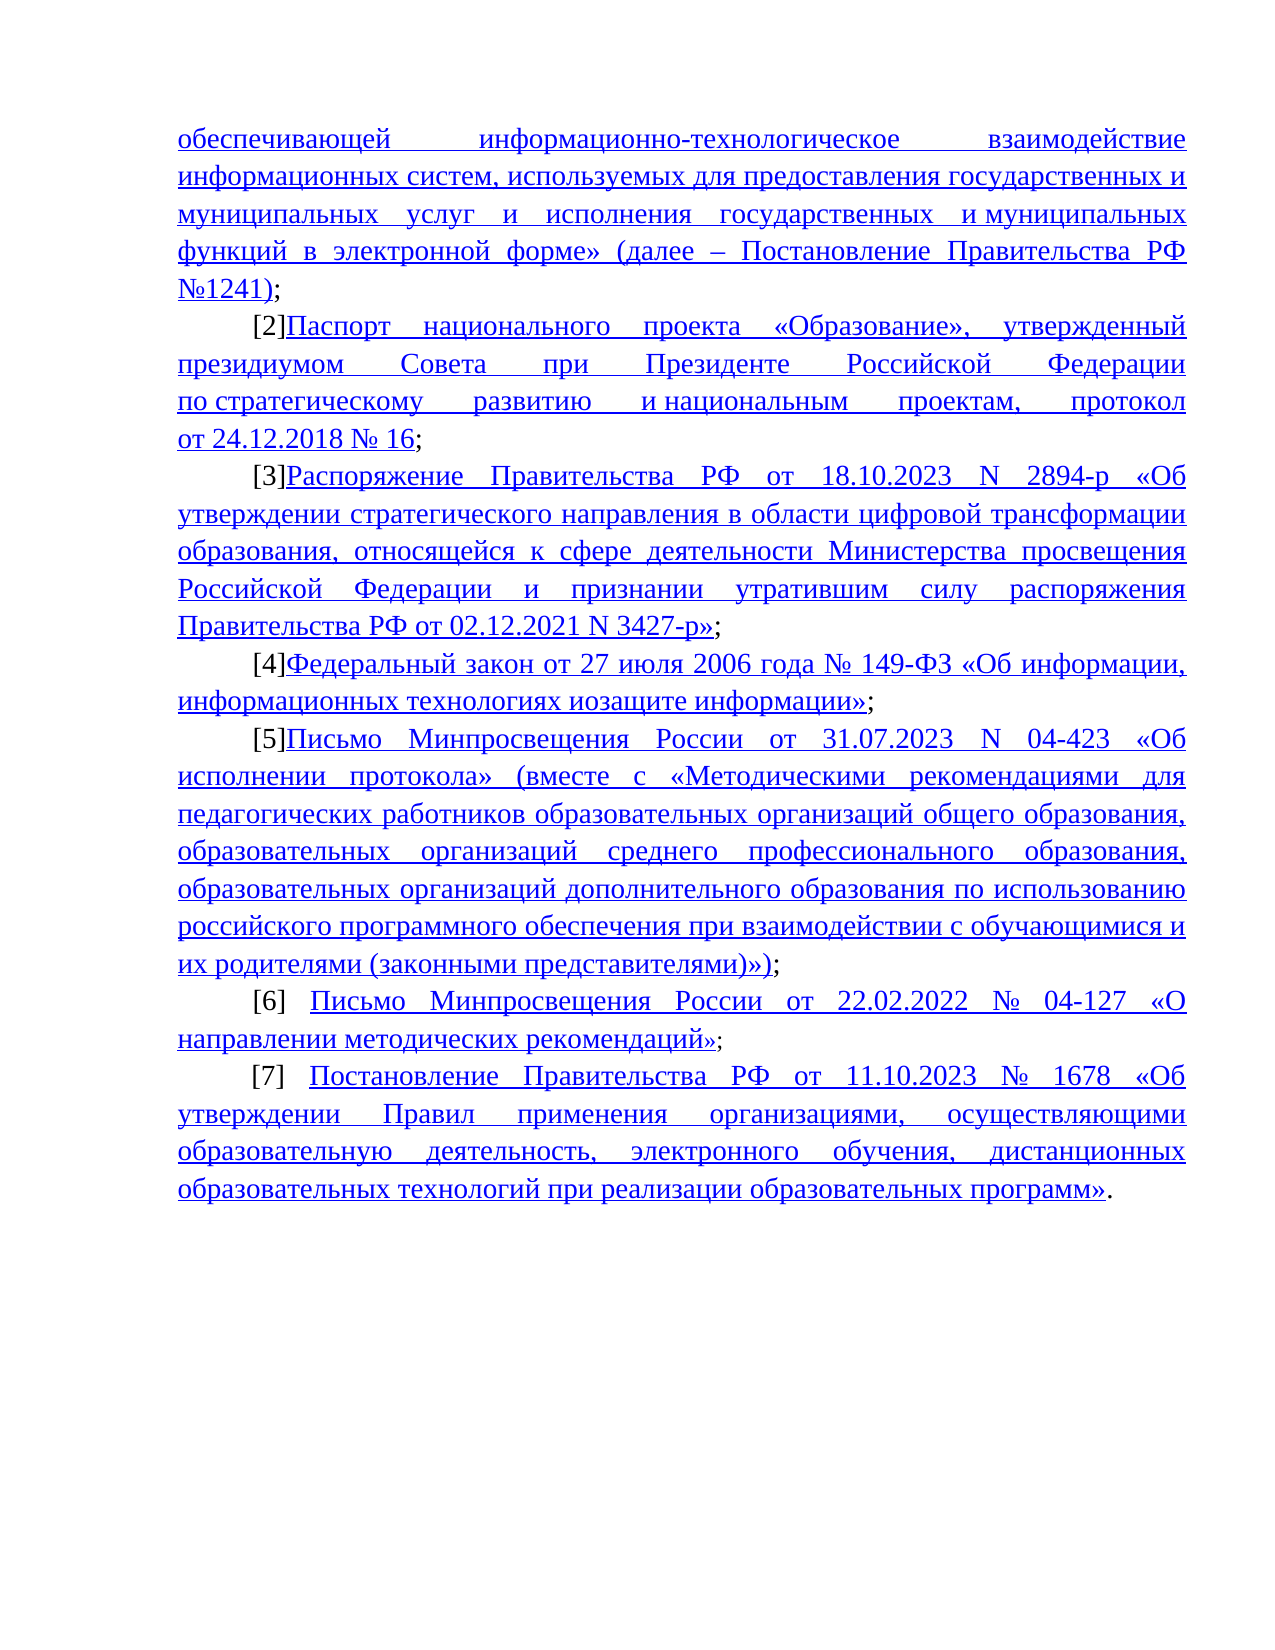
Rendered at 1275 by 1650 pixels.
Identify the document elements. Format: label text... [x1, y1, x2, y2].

text [2]Паспорт национального проекта «Образование», утвержденный президиумом Совета при Президенте Российской Федерации по стратегическому развитию и национальным проектам, протокол от 24.12.2018 № 16; [177, 306, 1186, 375]
text [4]Федеральный закон от 27 июля 2006 года № 149-ФЗ «Об информации, информационных технологиях иозащите информации»; [177, 643, 1186, 718]
text [3]Распоряжение Правительства РФ от 18.10.2023 N 2894-р «Об утверждении стратегического направления в области цифровой трансформации образования, относящейся к сфере деятельности Министерства просвещения Российской Федерации и признании утратившим силу распоряжения Правительства РФ от 02.12.2021 N 3427-р»; [177, 563, 1186, 600]
text [6] Письмо Минпросвещения России от 22.02.2022 № 04-127 «О направлении методических рекомендаций»; [177, 981, 1186, 1056]
text [5]Письмо Минпросвещения России от 31.07.2023 N 04-423 «Об исполнении протокола» (вместе с «Методическими рекомендациями для педагогических работников образовательных организаций общего образования, образовательных организаций среднего профессионального образования, образовательных организаций дополнительного образования по использованию российского программного обеспечения при взаимодействии с обучающимися и их родителями (законными представителями)»); [177, 788, 1186, 825]
text [3]Распоряжение Правительства РФ от 18.10.2023 N 2894-р «Об утверждении стратегического направления в области цифровой трансформации образования, относящейся к сфере деятельности Министерства просвещения Российской Федерации и признании утратившим силу распоряжения Правительства РФ от 02.12.2021 N 3427-р»; [177, 456, 1186, 525]
text [2]Паспорт национального проекта «Образование», утвержденный президиумом Совета при Президенте Российской Федерации по стратегическому развитию и национальным проектам, протокол от 24.12.2018 № 16; [177, 414, 1186, 456]
list [7] Постановление Правительства РФ от 11.10.2023 № 1678 «Об утверждении Правил применения организациями, осуществляющими образовательную деятельность, электронного обучения, дистанционных образовательных технологий при реализации образовательных программ». [177, 1126, 1186, 1162]
text [3]Распоряжение Правительства РФ от 18.10.2023 N 2894-р «Об утверждении стратегического направления в области цифровой трансформации образования, относящейся к сфере деятельности Министерства просвещения Российской Федерации и признании утратившим силу распоряжения Правительства РФ от 02.12.2021 N 3427-р»; [177, 526, 1186, 562]
text [5]Письмо Минпросвещения России от 31.07.2023 N 04-423 «Об исполнении протокола» (вместе с «Методическими рекомендациями для педагогических работников образовательных организаций общего образования, образовательных организаций среднего профессионального образования, образовательных организаций дополнительного образования по использованию российского программного обеспечения при взаимодействии с обучающимися и их родителями (законными представителями)»); [177, 938, 1186, 981]
text [3]Распоряжение Правительства РФ от 18.10.2023 N 2894-р «Об утверждении стратегического направления в области цифровой трансформации образования, относящейся к сфере деятельности Министерства просвещения Российской Федерации и признании утратившим силу распоряжения Правительства РФ от 02.12.2021 N 3427-р»; [177, 601, 1186, 643]
text [5]Письмо Минпросвещения России от 31.07.2023 N 04-423 «Об исполнении протокола» (вместе с «Методическими рекомендациями для педагогических работников образовательных организаций общего образования, образовательных организаций среднего профессионального образования, образовательных организаций дополнительного образования по использованию российского программного обеспечения при взаимодействии с обучающимися и их родителями (законными представителями)»); [177, 826, 1186, 862]
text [177, 118, 1186, 150]
text [5]Письмо Минпросвещения России от 31.07.2023 N 04-423 «Об исполнении протокола» (вместе с «Методическими рекомендациями для педагогических работников образовательных организаций общего образования, образовательных организаций среднего профессионального образования, образовательных организаций дополнительного образования по использованию российского программного обеспечения при взаимодействии с обучающимися и их родителями (законными представителями)»); [177, 901, 1186, 937]
text [2]Паспорт национального проекта «Образование», утвержденный президиумом Совета при Президенте Российской Федерации по стратегическому развитию и национальным проектам, протокол от 24.12.2018 № 16; [177, 376, 1186, 412]
list [7] Постановление Правительства РФ от 11.10.2023 № 1678 «Об утверждении Правил применения организациями, осуществляющими образовательную деятельность, электронного обучения, дистанционных образовательных технологий при реализации образовательных программ». [177, 1163, 1186, 1206]
text [5]Письмо Минпросвещения России от 31.07.2023 N 04-423 «Об исполнении протокола» (вместе с «Методическими рекомендациями для педагогических работников образовательных организаций общего образования, образовательных организаций среднего профессионального образования, образовательных организаций дополнительного образования по использованию российского программного обеспечения при взаимодействии с обучающимися и их родителями (законными представителями)»); [177, 863, 1186, 900]
list [7] Постановление Правительства РФ от 11.10.2023 № 1678 «Об утверждении Правил применения организациями, осуществляющими образовательную деятельность, электронного обучения, дистанционных образовательных технологий при реализации образовательных программ». [177, 1056, 1186, 1125]
text [5]Письмо Минпросвещения России от 31.07.2023 N 04-423 «Об исполнении протокола» (вместе с «Методическими рекомендациями для педагогических работников образовательных организаций общего образования, образовательных организаций среднего профессионального образования, образовательных организаций дополнительного образования по использованию российского программного обеспечения при взаимодействии с обучающимися и их родителями (законными представителями)»); [177, 718, 1186, 787]
